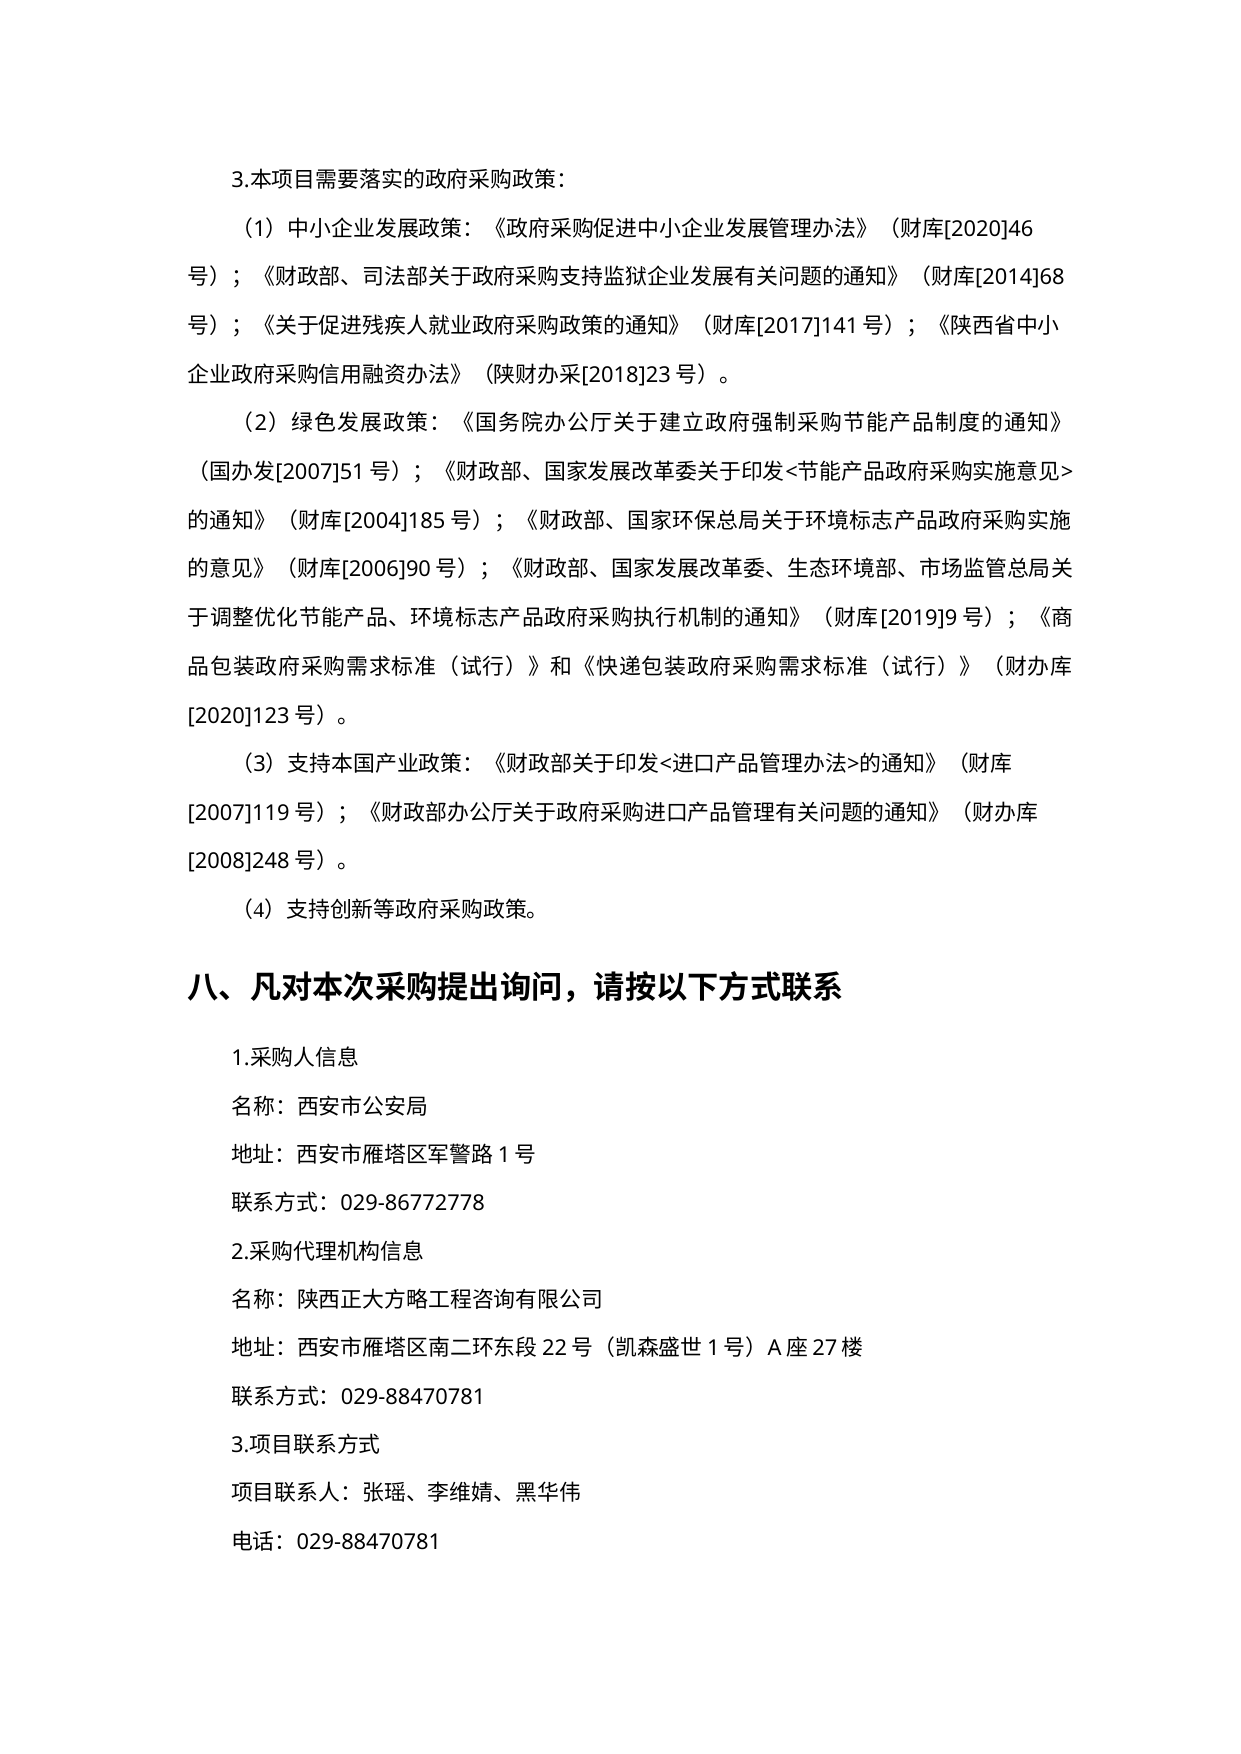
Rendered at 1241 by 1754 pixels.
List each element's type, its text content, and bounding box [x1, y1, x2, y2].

text 地址：西安市雁塔区南二环东段22号（凯森盛世1号）A座27楼 [187, 1330, 1053, 1362]
text 项目联系人：张瑶、李维婧、黑华伟 [198, 1475, 1053, 1507]
text 3.项目联系方式 [198, 1427, 1053, 1459]
text 地址：西安市雁塔区军警路1号 [198, 1137, 1053, 1169]
text 3.本项目需要落实的政府采购政策： [187, 162, 1073, 194]
text （3）支持本国产业政策：《财政部关于印发<进口产品管理办法>的通知》（财库[2007]119号）；《财政部办公厅关于政府采购进口产品管理有关问题的通知》（财办库[2008]248号）。 [187, 746, 1073, 876]
subtitle 1.采购人信息 [187, 1040, 1053, 1072]
text （4）支持创新等政府采购政策。 [187, 892, 1073, 924]
subtitle 名称：西安市公安局 [187, 1088, 1053, 1121]
text （1）中小企业发展政策：《政府采购促进中小企业发展管理办法》（财库[2020]46号）；《财政部、司法部关于政府采购支持监狱企业发展有关问题的通知》（财库[2014]68号）；《关于促进残疾人就业政府采购政策的通知》（财库[2017]141号）；《陕西省中小企业政府采购信用融资办法》（陕财办采[2018]23号）。 [187, 210, 1073, 389]
text （2）绿色发展政策：《国务院办公厅关于建立政府强制采购节能产品制度的通知》（国办发[2007]51号）；《财政部、国家发展改革委关于印发<节能产品政府采购实施意见>的通知》（财库[2004]185号）；《财政部、国家环保总局关于环境标志产品政府采购实施的意见》（财库[2006]90号）；《财政部、国家发展改革委、生态环境部、市场监管总局关于调整优化节能产品、环境标志产品政府采购执行机制的通知》（财库[2019]9号）；《商品包装政府采购需求标准（试行）》和《快递包装政府采购需求标准（试行）》（财办库[2020]123号）。 [187, 405, 1073, 730]
text 名称：陕西正大方略工程咨询有限公司 [187, 1282, 1053, 1314]
text 2.采购代理机构信息 [198, 1233, 1053, 1266]
text 联系方式：029-86772778 [198, 1185, 1053, 1217]
text 八、凡对本次采购提出询问，请按以下方式联系 [187, 952, 1073, 1017]
text 电话：029-88470781 [198, 1523, 1053, 1556]
text 联系方式：029-88470781 [187, 1378, 1053, 1411]
